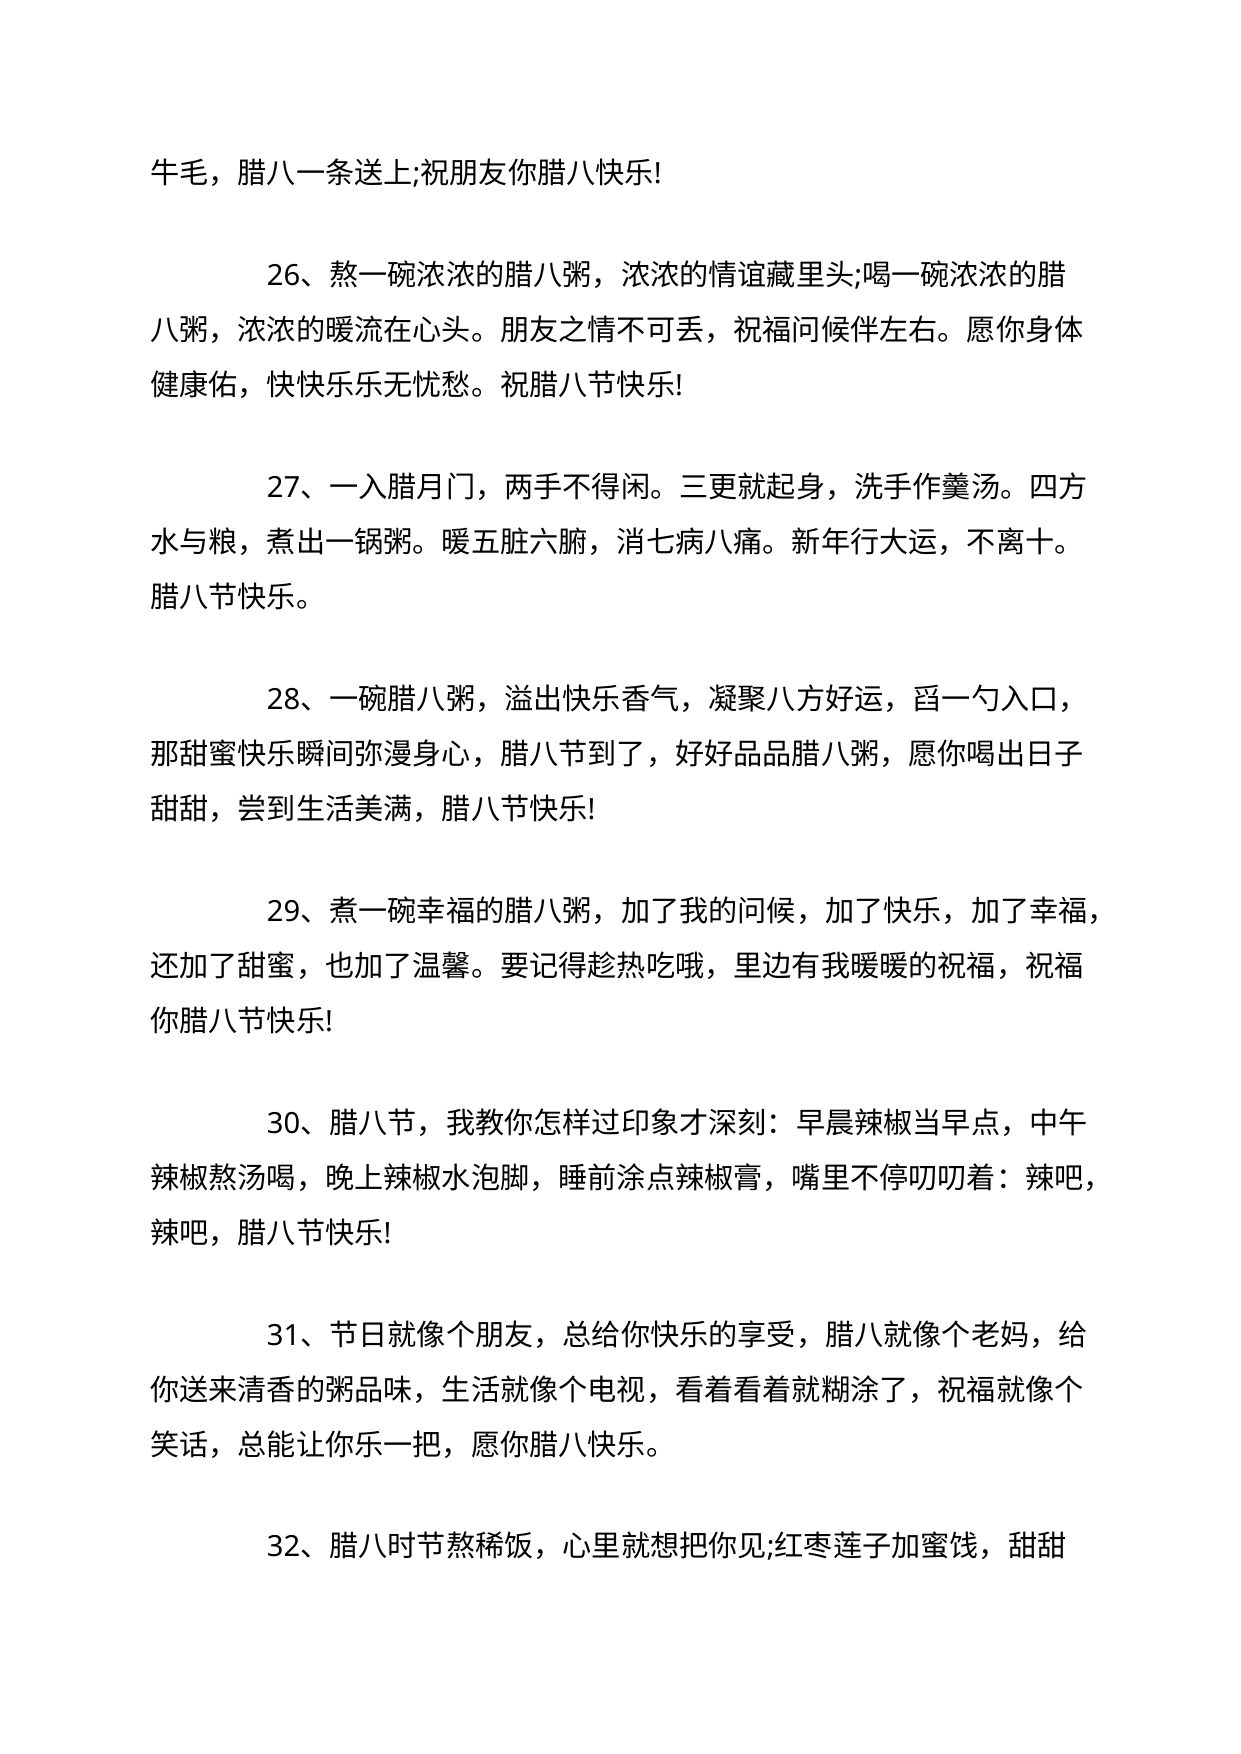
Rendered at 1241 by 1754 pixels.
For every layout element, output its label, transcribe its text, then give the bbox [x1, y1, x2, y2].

text 28、一碗腊八粥，溢出快乐香气，凝聚八方好运，舀一勺入口，那甜蜜快乐瞬间弥漫身心，腊八节到了，好好品品腊八粥，愿你喝出日子甜甜，尝到生活美满，腊八节快乐! [150, 676, 1090, 828]
text 30、腊八节，我教你怎样过印象才深刻：早晨辣椒当早点，中午辣椒熬汤喝，晚上辣椒水泡脚，睡前涂点辣椒膏，嘴里不停叨叨着：辣吧，辣吧，腊八节快乐! [150, 1099, 1090, 1252]
text 26、熬一碗浓浓的腊八粥，浓浓的情谊藏里头;喝一碗浓浓的腊八粥，浓浓的暖流在心头。朋友之情不可丢，祝福问候伴左右。愿你身体健康佑，快快乐乐无忧愁。祝腊八节快乐! [150, 252, 1090, 404]
text 29、煮一碗幸福的腊八粥，加了我的问候，加了快乐，加了幸福，还加了甜蜜，也加了温馨。要记得趁热吃哦，里边有我暖暖的祝福，祝福你腊八节快乐! [150, 887, 1090, 1040]
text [150, 150, 1090, 192]
text 31、节日就像个朋友，总给你快乐的享受，腊八就像个老妈，给你送来清香的粥品味，生活就像个电视，看着看着就糊涂了，祝福就像个笑话，总能让你乐一把，愿你腊八快乐。 [150, 1311, 1090, 1463]
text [150, 1523, 1090, 1565]
text 27、一入腊月门，两手不得闲。三更就起身，洗手作羹汤。四方水与粮，煮出一锅粥。暖五脏六腑，消七病八痛。新年行大运，不离十。腊八节快乐。 [150, 464, 1090, 616]
